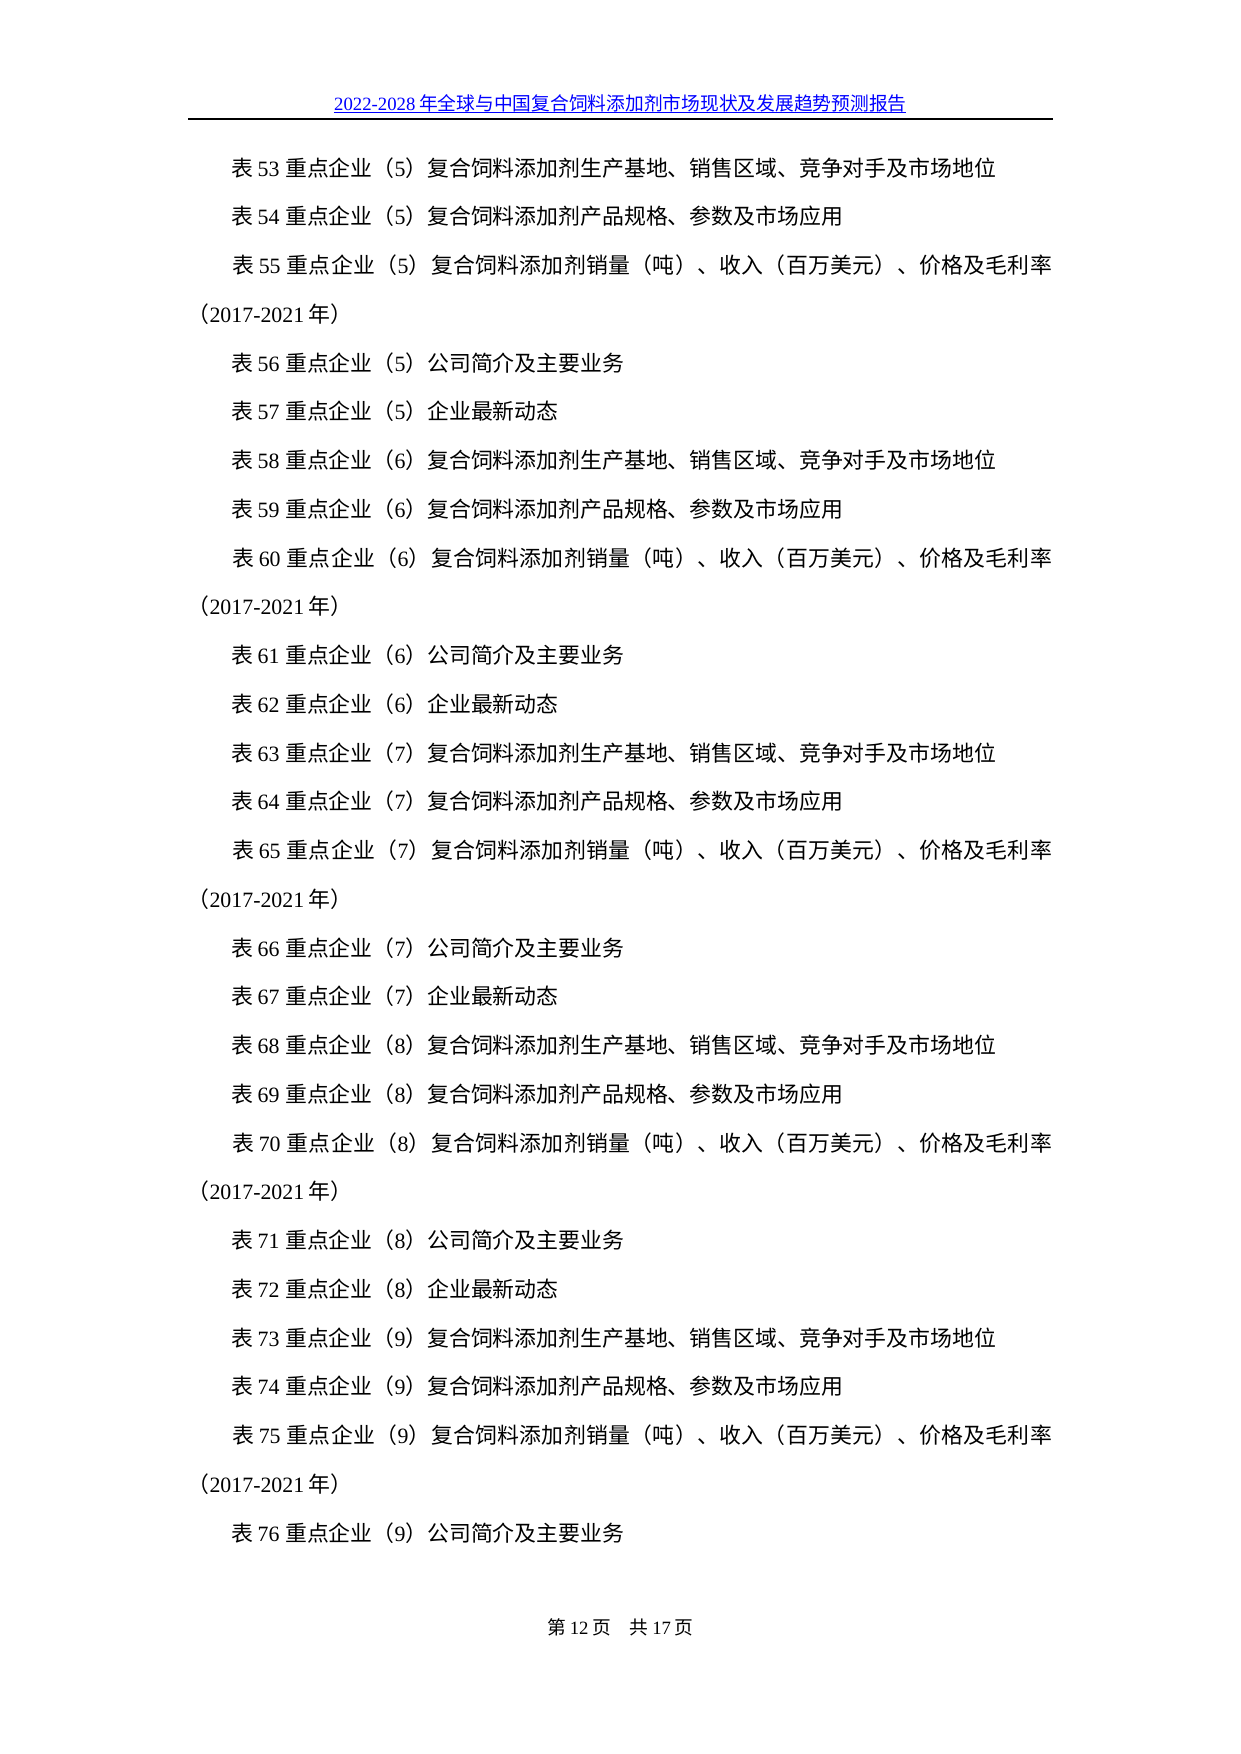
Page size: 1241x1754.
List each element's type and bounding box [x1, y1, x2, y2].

text [187, 150, 1053, 1548]
